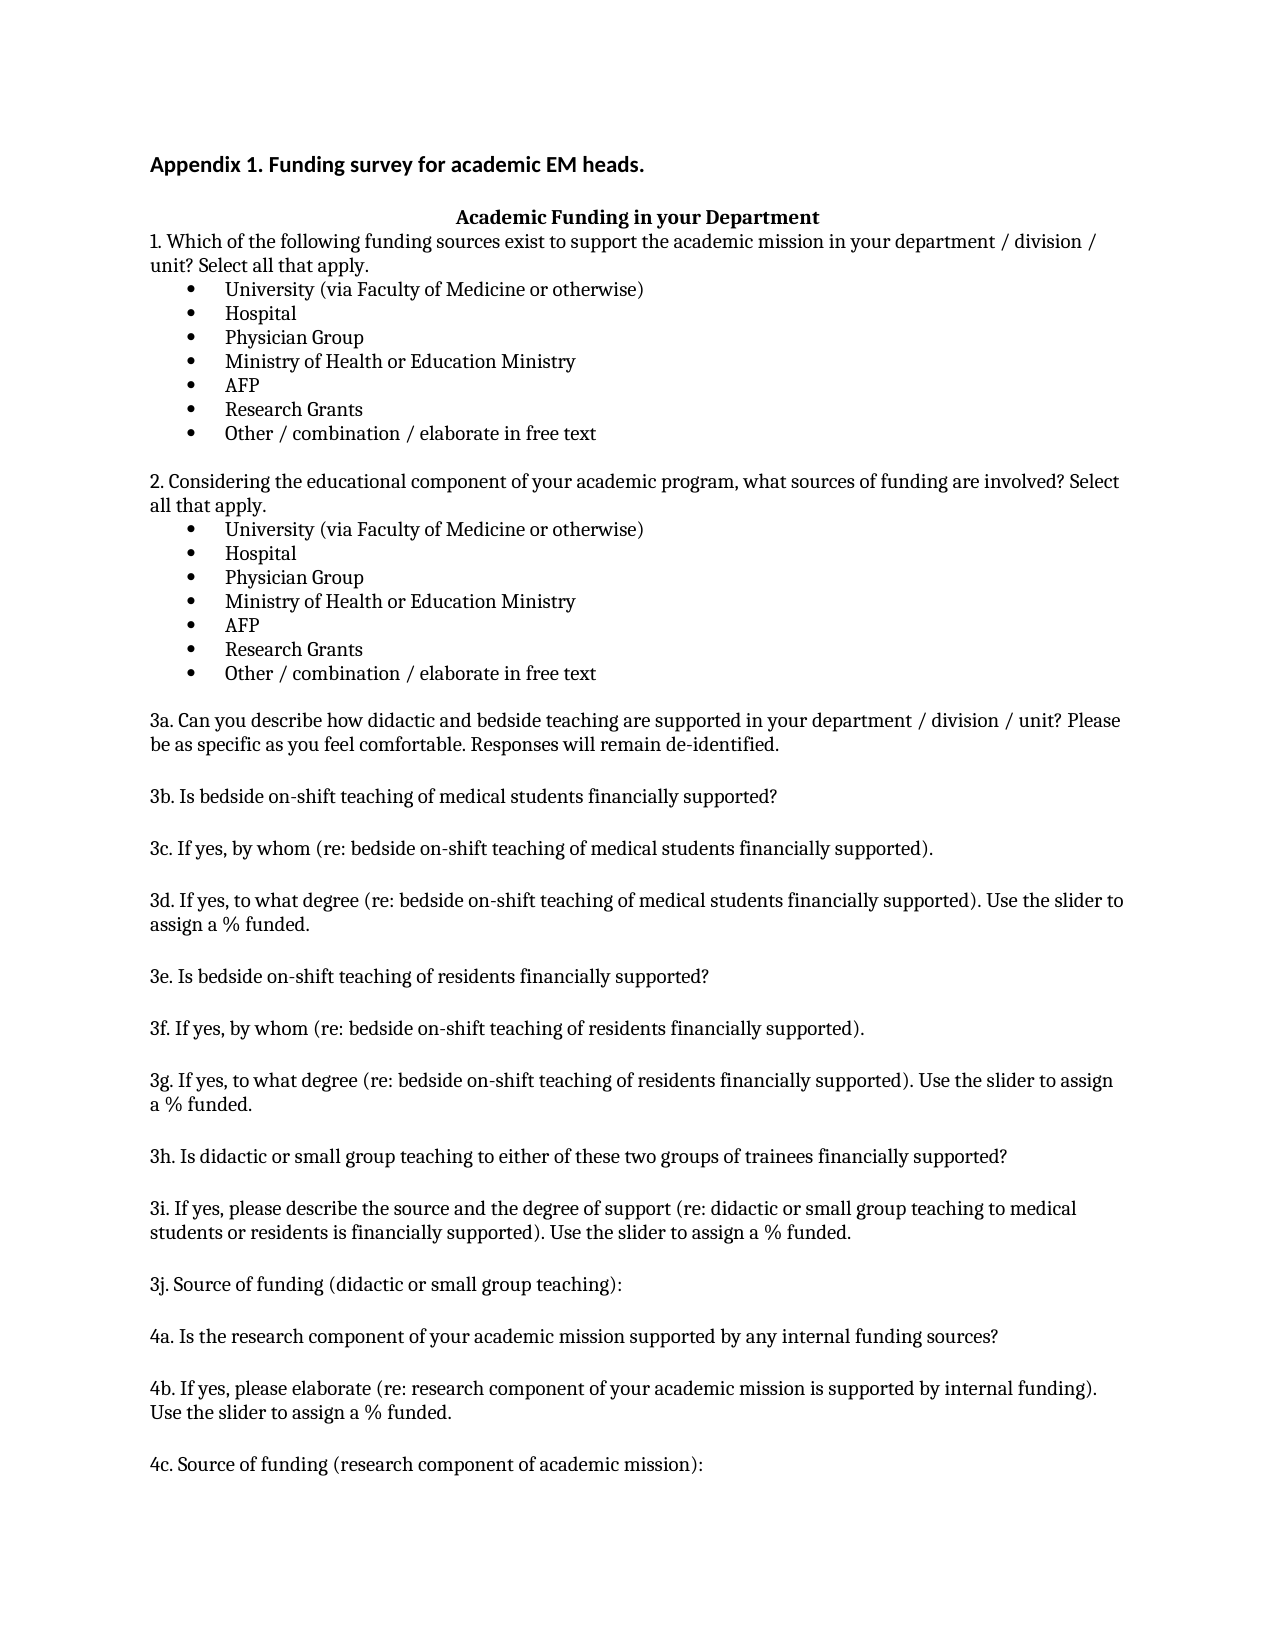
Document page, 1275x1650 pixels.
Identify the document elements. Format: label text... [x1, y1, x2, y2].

list AFP [187, 613, 1125, 637]
list Research Grants [187, 637, 1125, 661]
list University (via Faculty of Medicine or otherwise) [187, 517, 1125, 541]
list Ministry of Health or Education Ministry [187, 589, 1125, 613]
text 3c. If yes, by whom (re: bedside on-shift teaching of medical students financially supported). [150, 837, 1125, 861]
list Physician Group [187, 326, 1125, 350]
text 3a. Can you describe how didactic and bedside teaching are supported in your department / division / unit? Please be as specific as you feel comfortable. Responses will remain de-identified. [150, 709, 1125, 757]
text 4c. Source of funding (research component of academic mission): [150, 1453, 1125, 1477]
text 2. Considering the educational component of your academic program, what sources of funding are involved? Select all that apply. [150, 469, 1125, 517]
list Other / combination / elaborate in free text [187, 661, 1125, 685]
list Physician Group [187, 565, 1125, 589]
text 3g. If yes, to what degree (re: bedside on-shift teaching of residents financially supported). Use the slider to assign a % funded. [150, 1069, 1125, 1117]
text 1. Which of the following funding sources exist to support the academic mission in your department / division / unit? Select all that apply. [150, 230, 1125, 278]
list AFP [187, 374, 1125, 398]
text 3d. If yes, to what degree (re: bedside on-shift teaching of medical students financially supported). Use the slider to assign a % funded. [150, 889, 1125, 937]
text 3i. If yes, please describe the source and the degree of support (re: didactic or small group teaching to medical students or residents is financially supported). Use the slider to assign a % funded. [150, 1197, 1125, 1245]
list Research Grants [187, 398, 1125, 422]
list University (via Faculty of Medicine or otherwise) [187, 278, 1125, 302]
text 4a. Is the research component of your academic mission supported by any internal funding sources? [150, 1325, 1125, 1349]
list Ministry of Health or Education Ministry [187, 350, 1125, 374]
text Academic Funding in your Department [150, 206, 1125, 230]
text 3f. If yes, by whom (re: bedside on-shift teaching of residents financially supported). [150, 1017, 1125, 1041]
list Hospital [187, 302, 1125, 326]
text 3h. Is didactic or small group teaching to either of these two groups of trainees financially supported? [150, 1145, 1125, 1169]
text 4b. If yes, please elaborate (re: research component of your academic mission is supported by internal funding). Use the slider to assign a % funded. [150, 1377, 1125, 1425]
list Other / combination / elaborate in free text [187, 422, 1125, 446]
list Hospital [187, 541, 1125, 565]
text Appendix 1. Funding survey for academic EM heads. [150, 150, 1125, 178]
text 3e. Is bedside on-shift teaching of residents financially supported? [150, 965, 1125, 989]
text 3b. Is bedside on-shift teaching of medical students financially supported? [150, 785, 1125, 809]
text 3j. Source of funding (didactic or small group teaching): [150, 1273, 1125, 1297]
